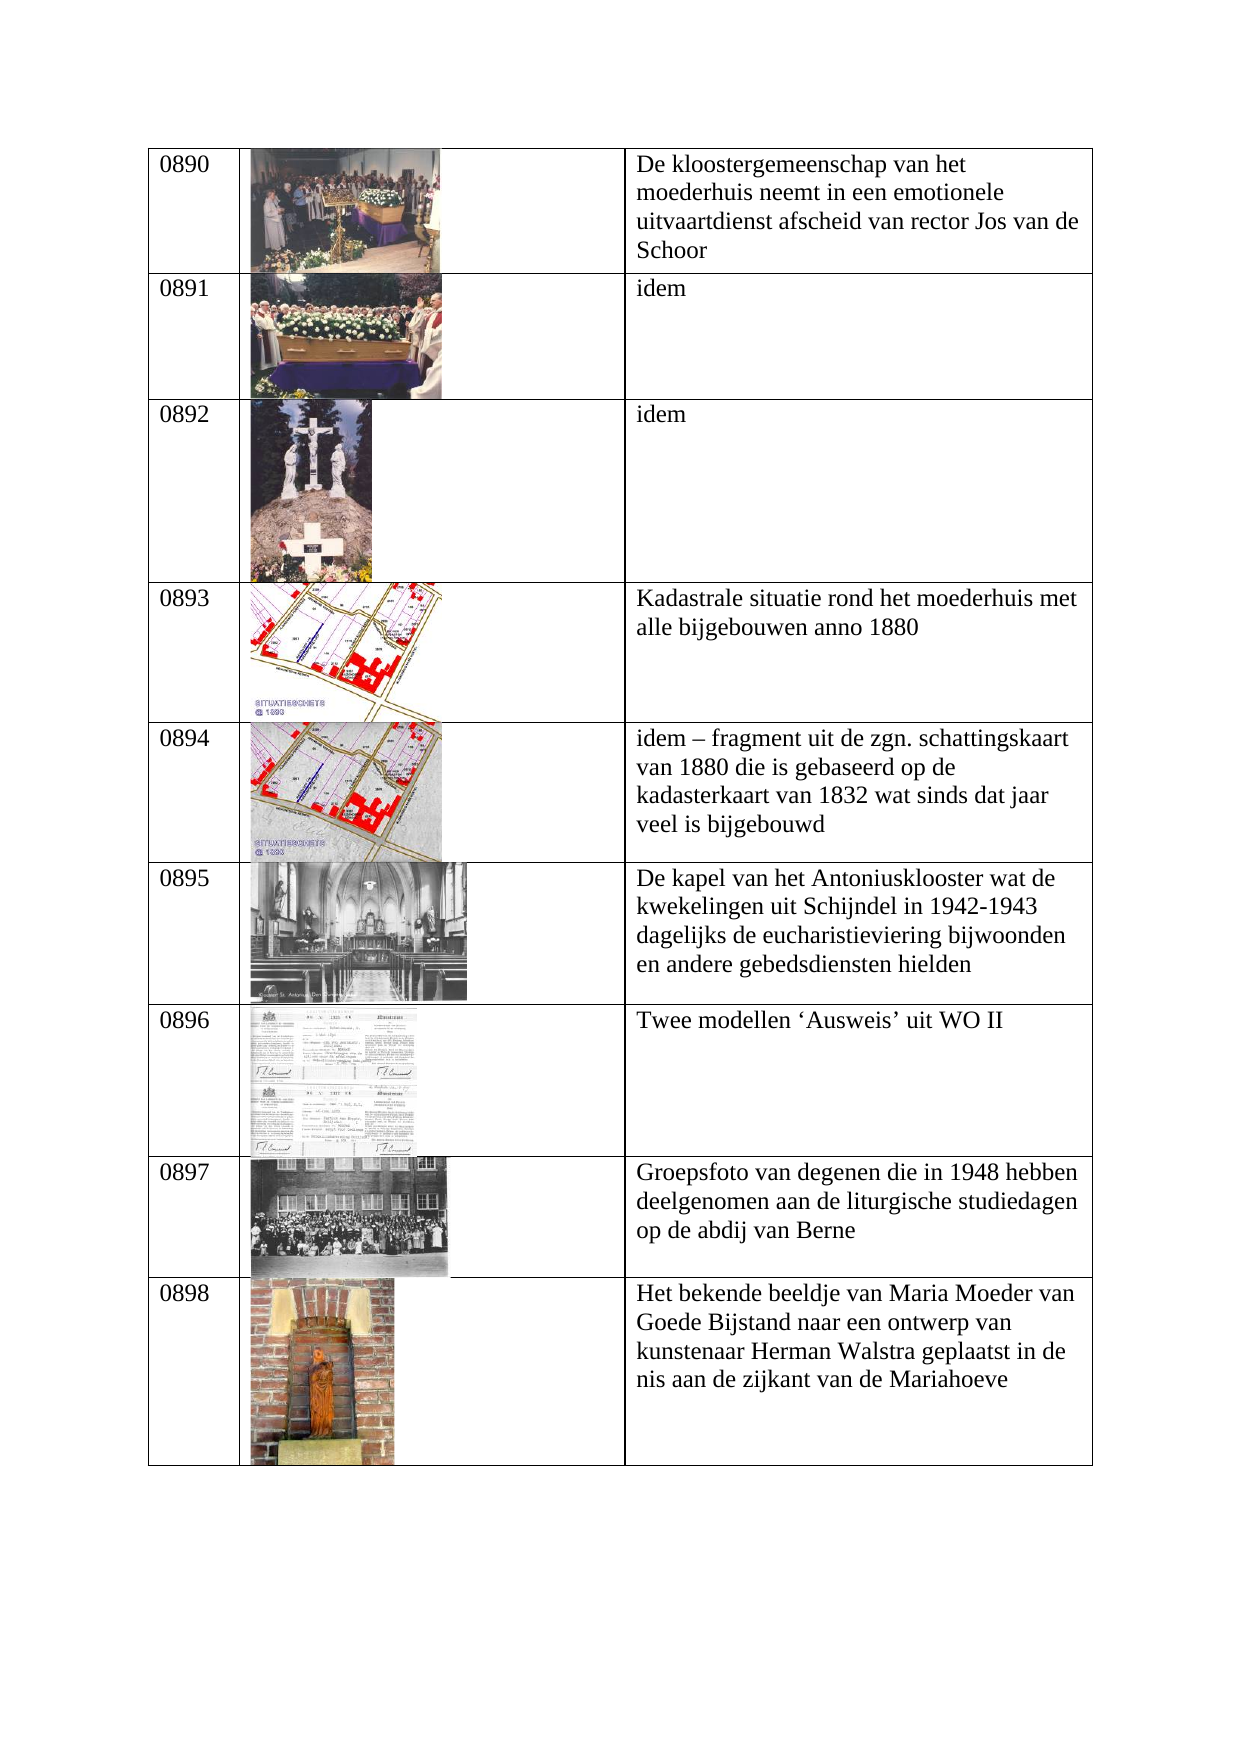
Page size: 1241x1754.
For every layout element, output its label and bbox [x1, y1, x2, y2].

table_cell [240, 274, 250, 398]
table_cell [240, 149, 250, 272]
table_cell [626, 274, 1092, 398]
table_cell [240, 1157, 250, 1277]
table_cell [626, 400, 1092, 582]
picture [250, 583, 467, 1004]
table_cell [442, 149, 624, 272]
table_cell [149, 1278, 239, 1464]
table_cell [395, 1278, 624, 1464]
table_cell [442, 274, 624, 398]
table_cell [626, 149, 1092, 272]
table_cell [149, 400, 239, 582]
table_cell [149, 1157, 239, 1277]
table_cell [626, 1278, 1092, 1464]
picture [250, 148, 442, 582]
picture [250, 1005, 451, 1465]
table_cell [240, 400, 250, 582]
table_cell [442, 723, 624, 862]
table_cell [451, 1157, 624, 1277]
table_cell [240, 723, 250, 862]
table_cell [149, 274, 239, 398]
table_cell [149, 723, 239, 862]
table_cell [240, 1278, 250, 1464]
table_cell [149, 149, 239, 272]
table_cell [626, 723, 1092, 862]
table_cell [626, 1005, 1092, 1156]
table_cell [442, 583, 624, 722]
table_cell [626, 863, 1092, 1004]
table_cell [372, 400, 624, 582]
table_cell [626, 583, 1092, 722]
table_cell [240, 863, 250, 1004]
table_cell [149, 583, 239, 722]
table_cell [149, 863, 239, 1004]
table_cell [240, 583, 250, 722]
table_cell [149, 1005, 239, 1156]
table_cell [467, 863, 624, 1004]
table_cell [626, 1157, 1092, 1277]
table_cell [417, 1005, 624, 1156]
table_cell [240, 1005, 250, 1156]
